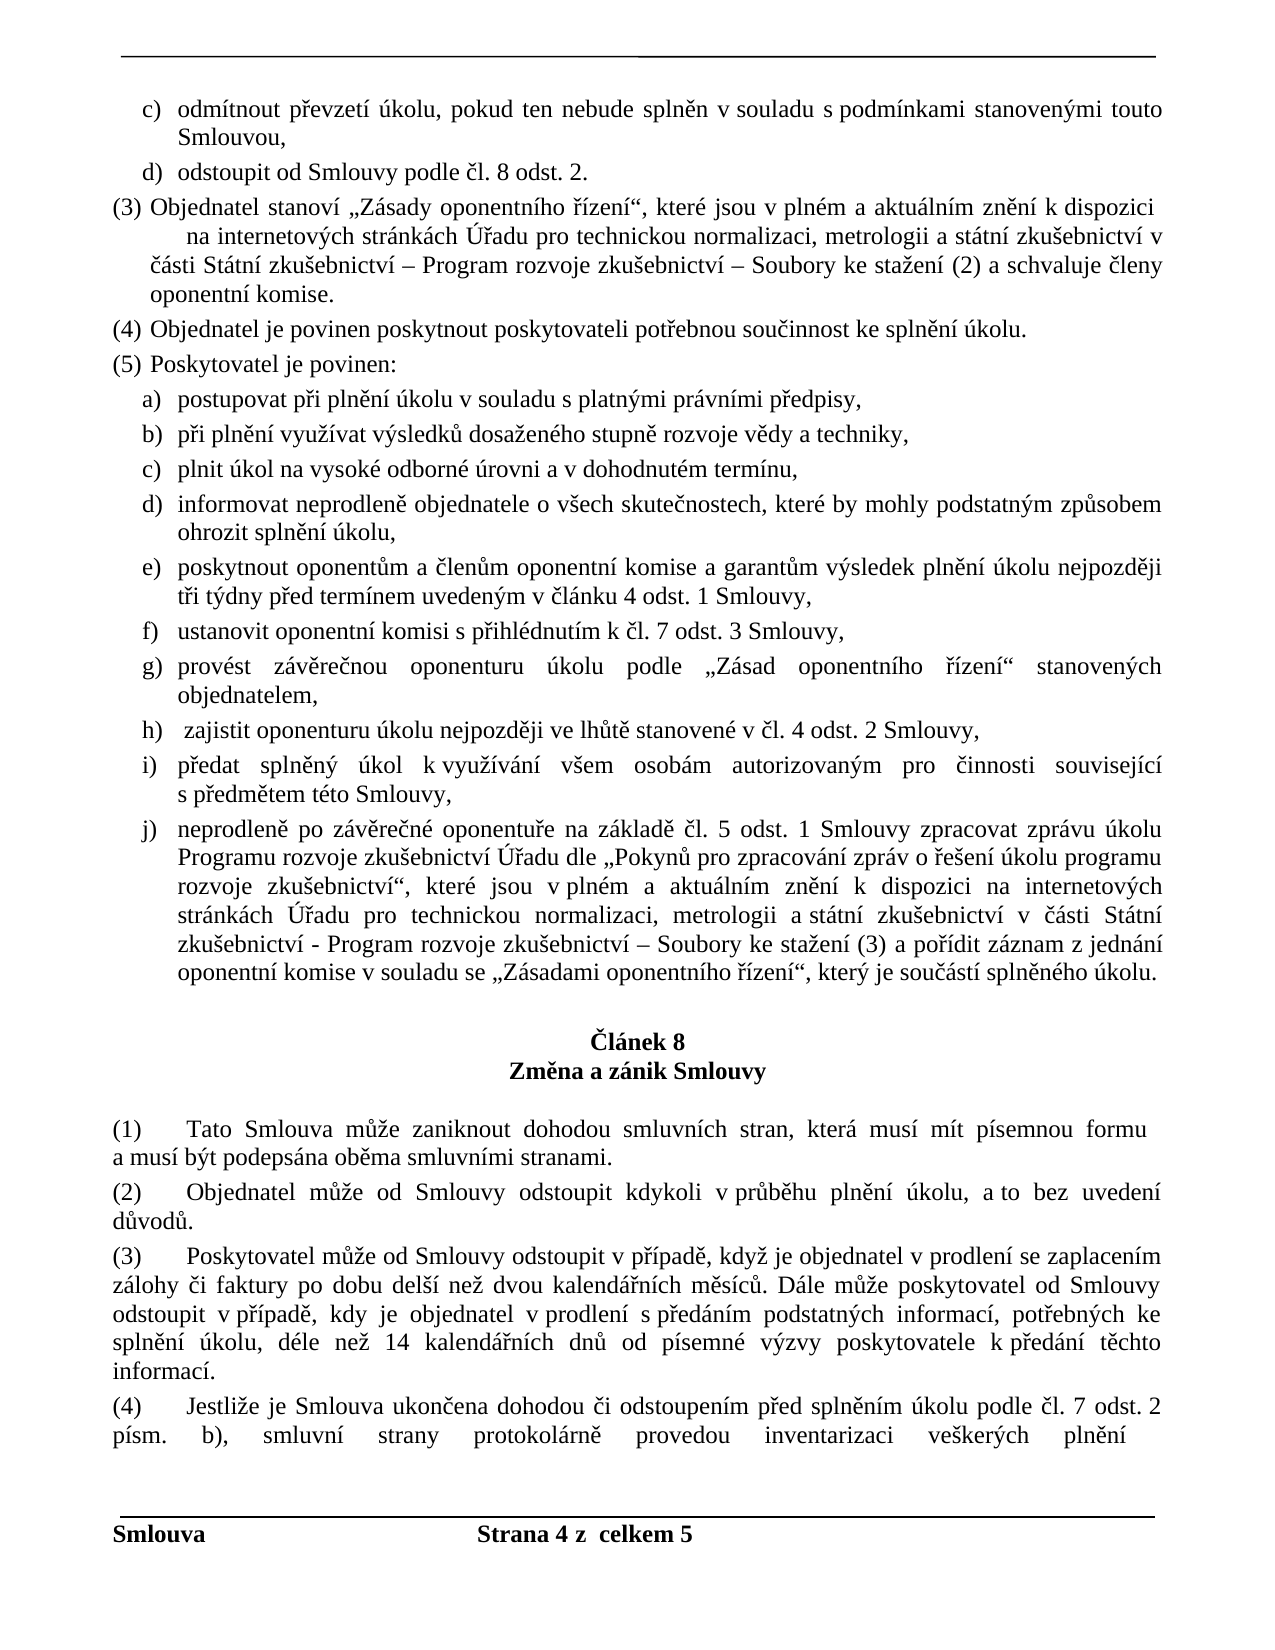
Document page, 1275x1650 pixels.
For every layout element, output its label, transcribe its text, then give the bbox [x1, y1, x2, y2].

text informovat neprodleně objednatele o všech skutečnostech, které by mohly podstatným způsobem ohrozit splnění úkolu, [142, 489, 1163, 546]
text (2) Objednatel může od Smlouvy odstoupit kdykoli v průběhu plnění úkolu, a to bez uvedení důvodů. [112, 1177, 1161, 1235]
text provést závěrečnou oponenturu úkolu podle „Zásad oponentního řízení“ stanovených objednatelem, [142, 651, 1163, 709]
text Poskytovatel je povinen: [112, 349, 1163, 377]
text neprodleně po závěrečné oponentuře na základě čl. 5 odst. 1 Smlouvy zpracovat zprávu úkolu Programu rozvoje zkušebnictví Úřadu dle „Pokynů pro zpracování zpráv o řešení úkolu programu rozvoje zkušebnictví“, které jsou v plném a aktuálním znění k dispozici na internetových stránkách Úřadu pro technickou normalizaci, metrologii a státní zkušebnictví v části Státní zkušebnictví - Program rozvoje zkušebnictví – Soubory ke stažení (3) a pořídit záznam z jednání oponentní komise v souladu se „Zásadami oponentního řízení“, který je součástí splněného úkolu. [142, 814, 1163, 986]
text zajistit oponenturu úkolu nejpozději ve lhůtě stanovené v čl. 4 odst. 2 Smlouvy, [142, 715, 1163, 744]
text odmítnout převzetí úkolu, pokud ten nebude splněn v souladu s podmínkami stanovenými touto Smlouvou, [142, 94, 1163, 151]
text předat splněný úkol k využívání všem osobám autorizovaným pro činnosti související s předmětem této Smlouvy, [142, 750, 1163, 807]
text (1) Tato Smlouva může zaniknout dohodou smluvních stran, která musí mít písemnou formu a musí být podepsána oběma smluvními stranami. [112, 1114, 1161, 1171]
list postupovat při plnění úkolu v souladu s platnými právními předpisy, [142, 384, 1163, 412]
text při plnění využívat výsledků dosaženého stupně rozvoje vědy a techniky, [142, 419, 1163, 447]
text poskytnout oponentům a členům oponentní komise a garantům výsledek plnění úkolu nejpozději tři týdny před termínem uvedeným v článku 4 odst. 1 Smlouvy, [142, 552, 1163, 610]
text odstoupit od Smlouvy podle čl. 8 odst. 2. [142, 157, 1163, 186]
text Článek 8 Změna a zánik Smlouvy [112, 1027, 1163, 1085]
text plnit úkol na vysoké odborné úrovni a v dohodnutém termínu, [142, 454, 1163, 482]
text Objednatel stanoví „Zásady oponentního řízení“, které jsou v plném a aktuálním znění k dispozici na internetových stránkách Úřadu pro technickou normalizaci, metrologii a státní zkušebnictví v části Státní zkušebnictví – Program rozvoje zkušebnictví – Soubory ke stažení (2) a schvaluje členy oponentní komise. [112, 192, 1163, 307]
text ustanovit oponentní komisi s přihlédnutím k čl. 7 odst. 3 Smlouvy, [142, 616, 1163, 645]
text (3) Poskytovatel může od Smlouvy odstoupit v případě, když je objednatel v prodlení se zaplacením zálohy či faktury po dobu delší než dvou kalendářních měsíců. Dále může poskytovatel od Smlouvy odstoupit v případě, kdy je objednatel v prodlení s předáním podstatných informací, potřebných ke splnění úkolu, déle než 14 kalendářních dnů od písemné výzvy poskytovatele k předání těchto informací. [112, 1241, 1161, 1385]
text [112, 1391, 1161, 1449]
text Objednatel je povinen poskytnout poskytovateli potřebnou součinnost ke splnění úkolu. [112, 314, 1163, 342]
